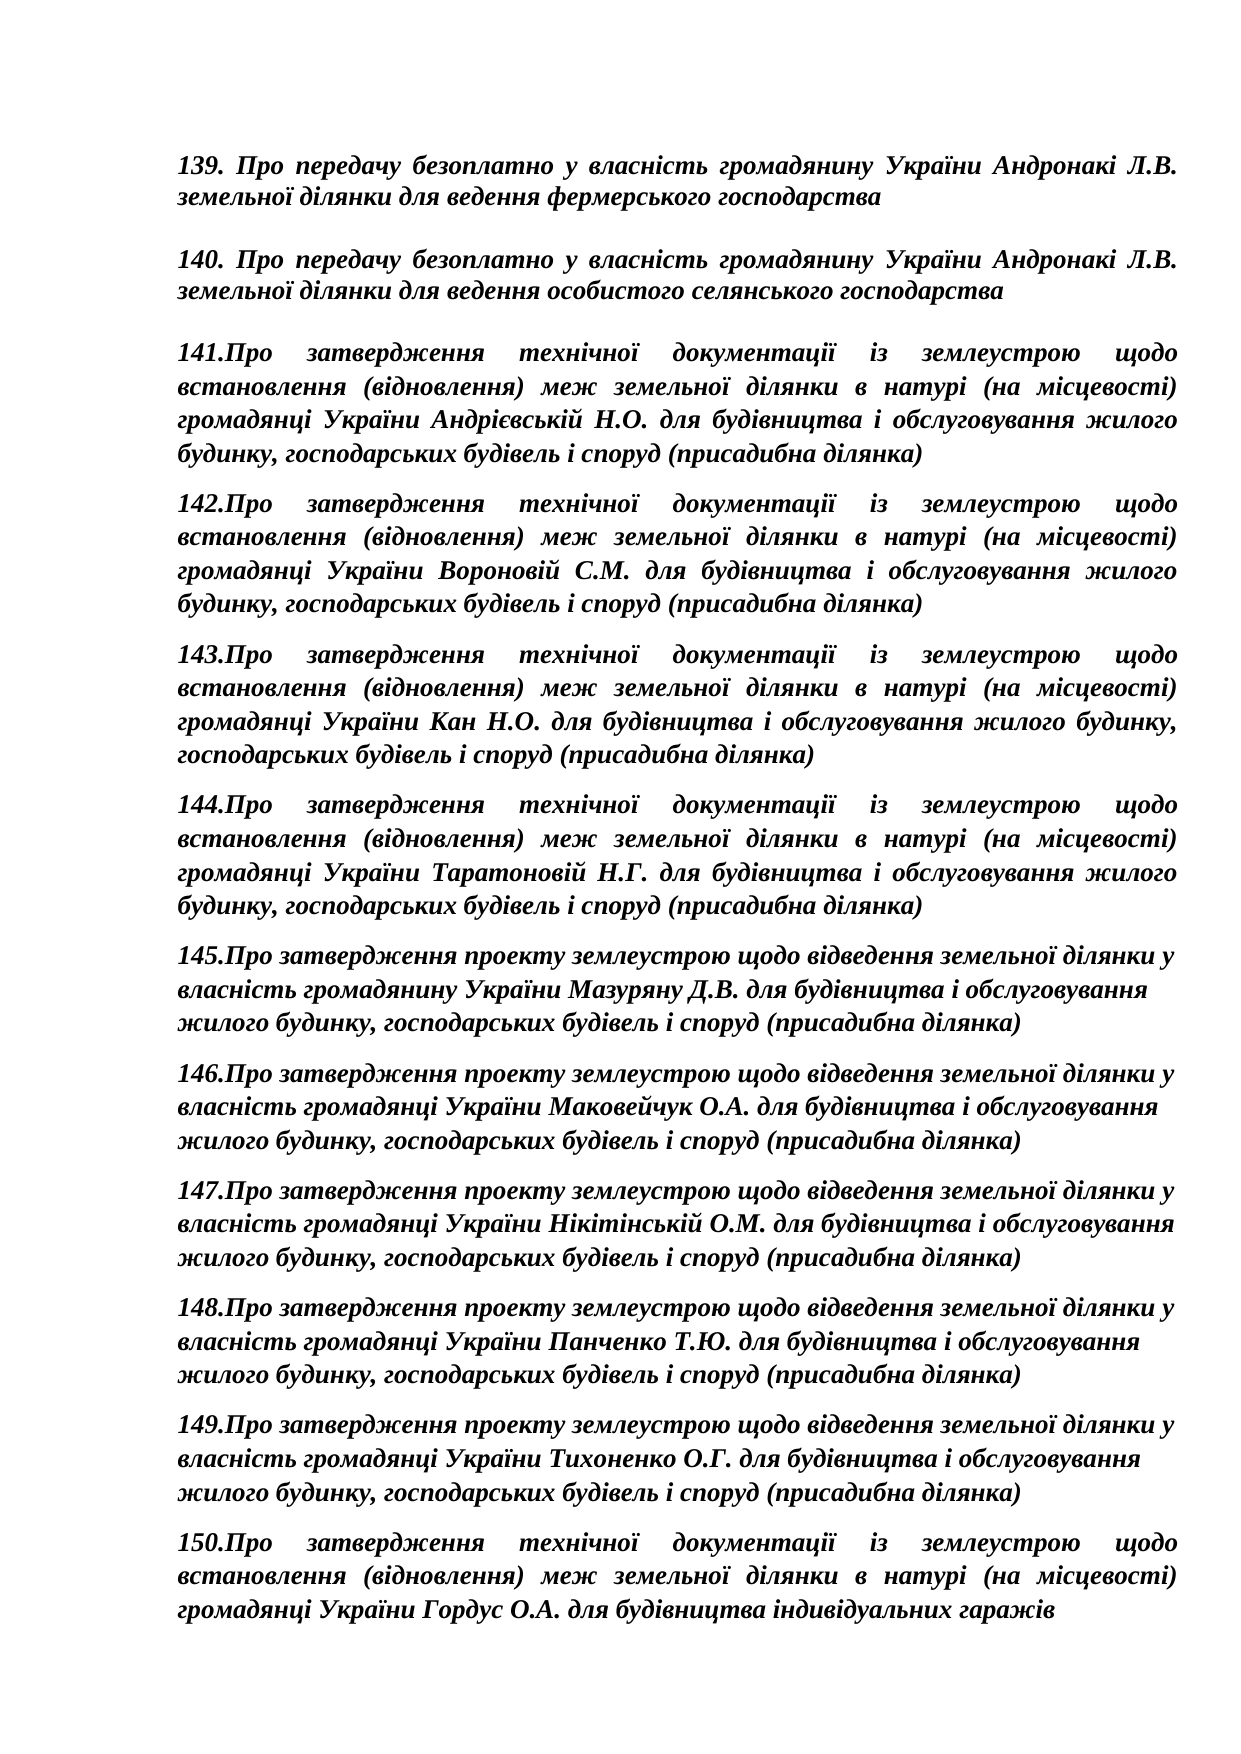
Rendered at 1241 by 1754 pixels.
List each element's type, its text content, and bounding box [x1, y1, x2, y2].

text 145.Про затвердження проекту землеустрою щодо відведення земельної ділянки у власність громадянину України Мазуряну Д.В. для будівництва і обслуговування жилого будинку, господарських будівель і споруд (присадибна ділянка) [177, 939, 1181, 1038]
text 147.Про затвердження проекту землеустрою щодо відведення земельної ділянки у власність громадянці України Нікітінській О.М. для будівництва і обслуговування жилого будинку, господарських будівель і споруд (присадибна ділянка) [177, 1174, 1181, 1272]
text 148.Про затвердження проекту землеустрою щодо відведення земельної ділянки у власність громадянці України Панченко Т.Ю. для будівництва і обслуговування жилого будинку, господарських будівель і споруд (присадибна ділянка) [177, 1291, 1181, 1389]
text 142.Про затвердження технічної документації із землеустрою щодо встановлення (відновлення) меж земельної ділянки в натурі (на місцевості) громадянці України Вороновій С.М. для будівництва і обслуговування жилого будинку, господарських будівель і споруд (присадибна ділянка) [177, 487, 1181, 619]
text 146.Про затвердження проекту землеустрою щодо відведення земельної ділянки у власність громадянці України Маковейчук О.А. для будівництва і обслуговування жилого будинку, господарських будівель і споруд (присадибна ділянка) [177, 1057, 1181, 1155]
text 141.Про затвердження технічної документації із землеустрою щодо встановлення (відновлення) меж земельної ділянки в натурі (на місцевості) громадянці України Андрієвській Н.О. для будівництва і обслуговування жилого будинку, господарських будівель і споруд (присадибна ділянка) [177, 336, 1181, 468]
text 143.Про затвердження технічної документації із землеустрою щодо встановлення (відновлення) меж земельної ділянки в натурі (на місцевості) громадянці України Кан Н.О. для будівництва і обслуговування жилого будинку, господарських будівель і споруд (присадибна ділянка) [177, 638, 1181, 769]
text 150.Про затвердження технічної документації із землеустрою щодо встановлення (відновлення) меж земельної ділянки в натурі (на місцевості) громадянці України Гордус О.А. для будівництва індивідуальних гаражів [177, 1526, 1181, 1624]
text 139. Про передачу безоплатно у власність громадянину України Андронакі Л.В. земельної ділянки для ведення фермерського господарства [177, 149, 1181, 212]
text 140. Про передачу безоплатно у власність громадянину України Андронакі Л.В. земельної ділянки для ведення особистого селянського господарства [177, 243, 1181, 305]
text 149.Про затвердження проекту землеустрою щодо відведення земельної ділянки у власність громадянці України Тихоненко О.Г. для будівництва і обслуговування жилого будинку, господарських будівель і споруд (присадибна ділянка) [177, 1409, 1181, 1507]
text 144.Про затвердження технічної документації із землеустрою щодо встановлення (відновлення) меж земельної ділянки в натурі (на місцевості) громадянці України Таратоновій Н.Г. для будівництва і обслуговування жилого будинку, господарських будівель і споруд (присадибна ділянка) [177, 789, 1181, 920]
